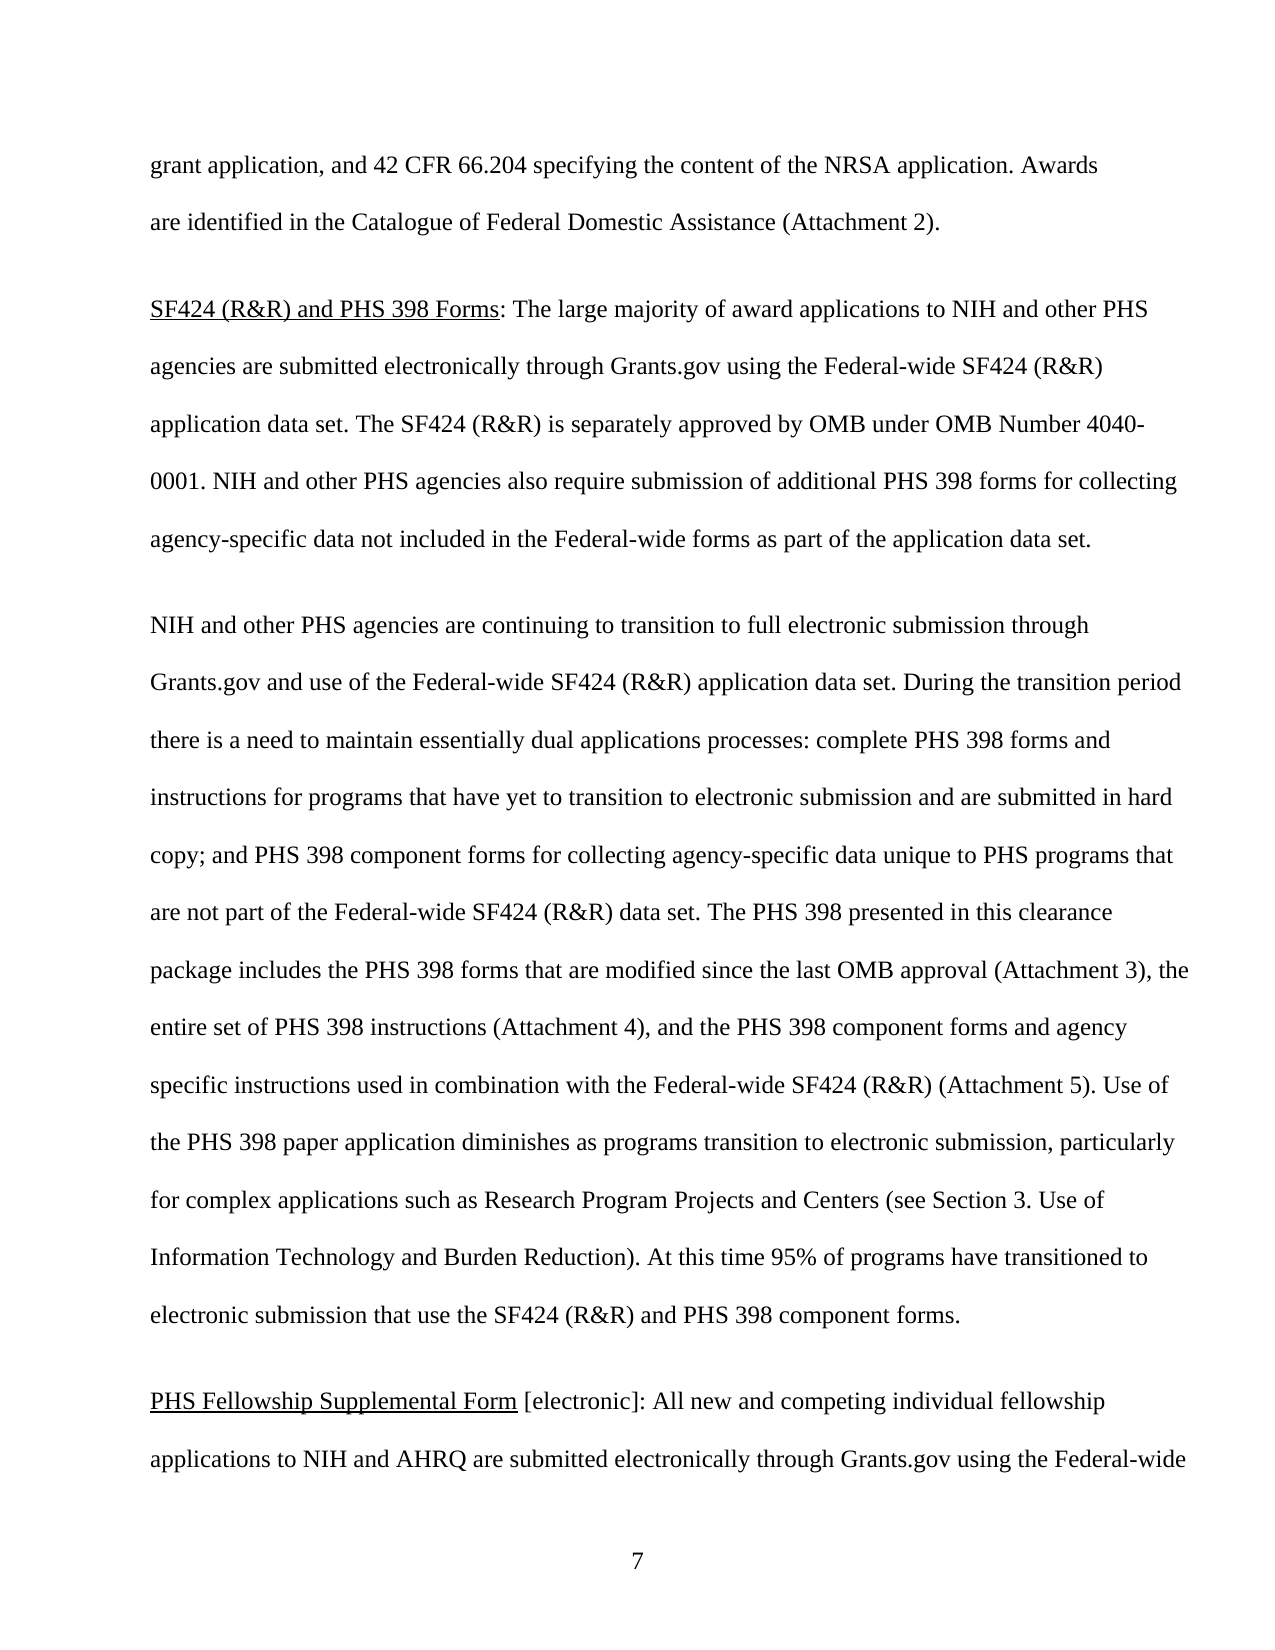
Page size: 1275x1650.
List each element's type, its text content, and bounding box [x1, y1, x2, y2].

text SF424 (R&R) and PHS 398 Forms: The large majority of award applications to NIH and other PHS agencies are submitted electronically through Grants.gov using the Federal-wide SF424 (R&R) application data set. The SF424 (R&R) is separately approved by OMB under OMB Number 4040-0001. NIH and other PHS agencies also require submission of additional PHS 398 forms for collecting agency-specific data not included in the Federal-wide forms as part of the application data set. [150, 294, 1196, 552]
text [150, 1386, 1196, 1472]
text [150, 150, 1125, 236]
text NIH and other PHS agencies are continuing to transition to full electronic submission through Grants.gov and use of the Federal-wide SF424 (R&R) application data set. During the transition period there is a need to maintain essentially dual applications processes: complete PHS 398 forms and instructions for programs that have yet to transition to electronic submission and are submitted in hard copy; and PHS 398 component forms for collecting agency-specific data unique to PHS programs that are not part of the Federal-wide SF424 (R&R) data set. The PHS 398 presented in this clearance package includes the PHS 398 forms that are modified since the last OMB approval (Attachment 3), the entire set of PHS 398 instructions (Attachment 4), and the PHS 398 component forms and agency specific instructions used in combination with the Federal-wide SF424 (R&R) (Attachment 5). Use of the PHS 398 paper application diminishes as programs transition to electronic submission, particularly for complex applications such as Research Program Projects and Centers (see Section 3. Use of Information Technology and Burden Reduction). At this time 95% of programs have transitioned to electronic submission that use the SF424 (R&R) and PHS 398 component forms. [150, 610, 1196, 1329]
